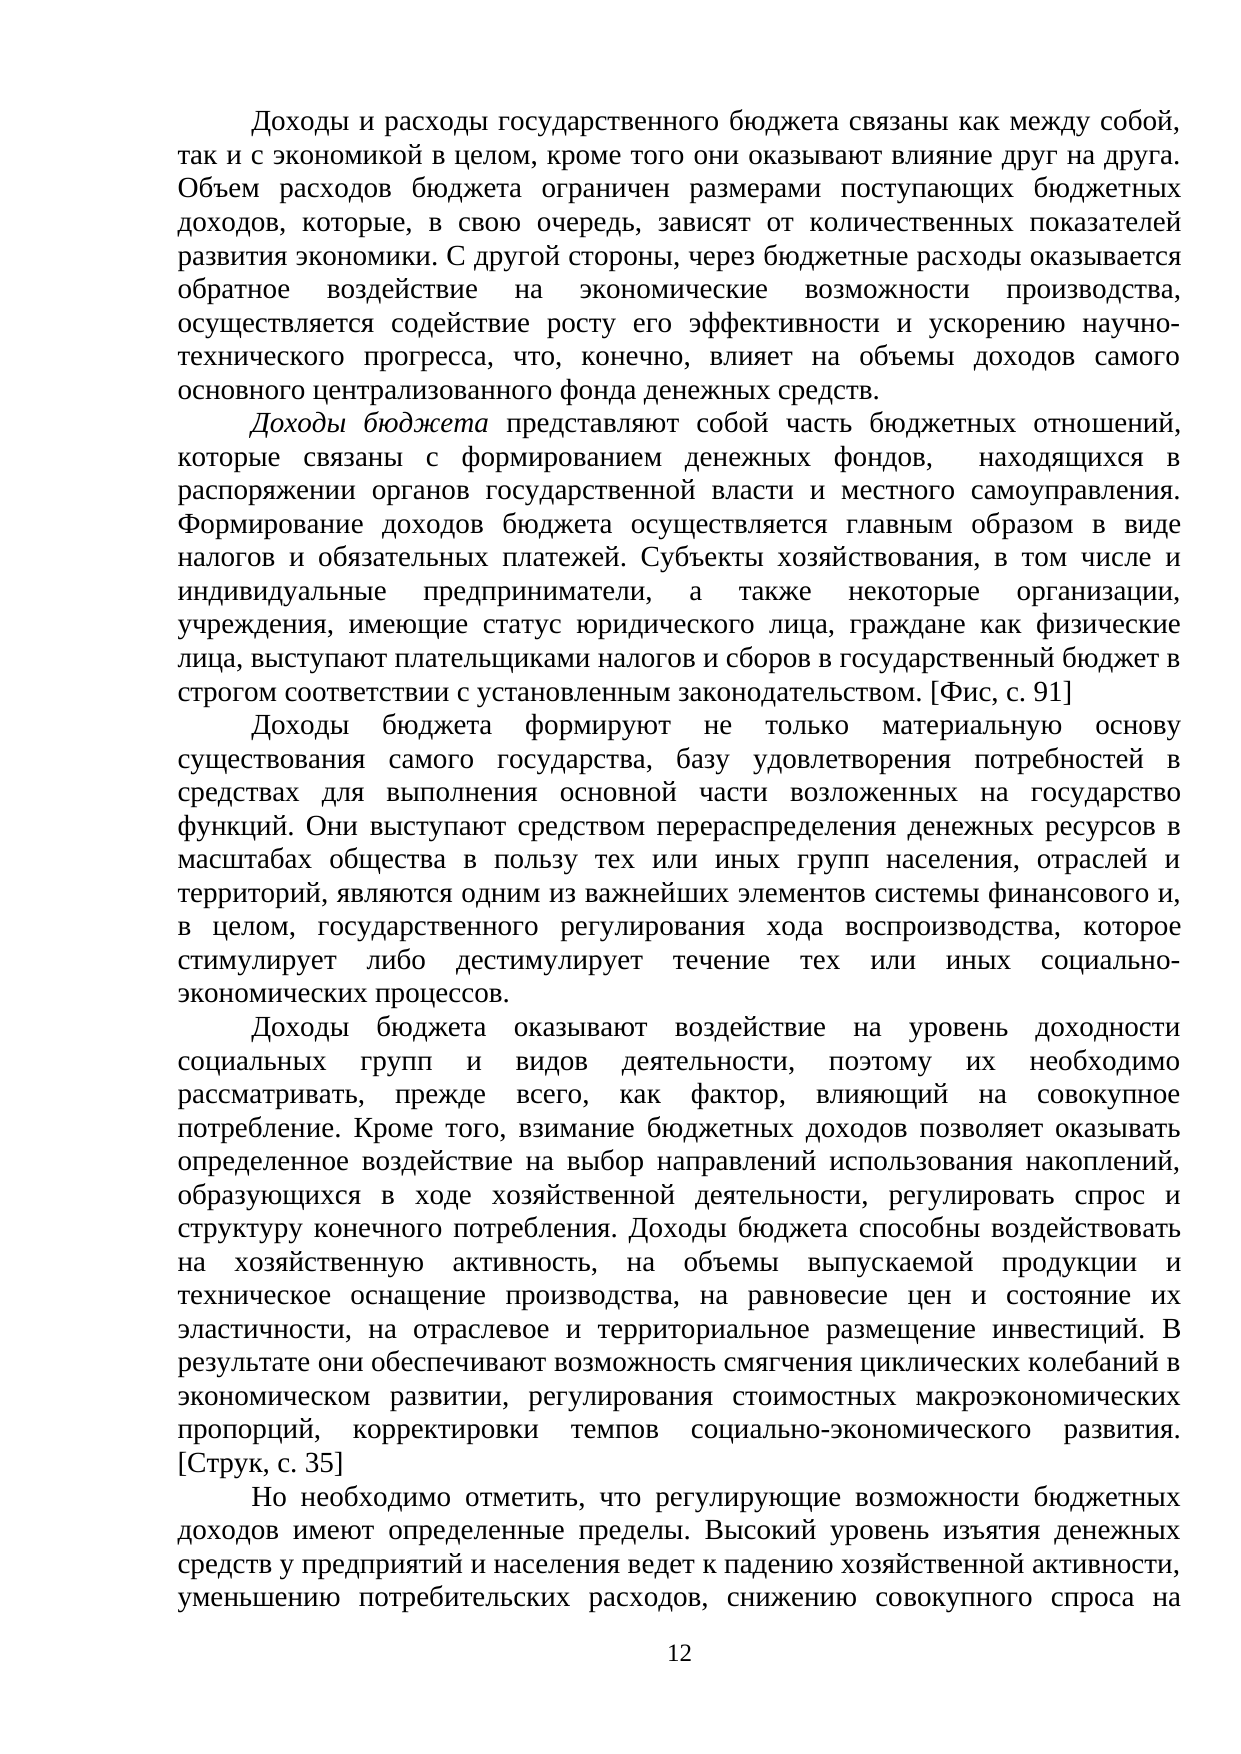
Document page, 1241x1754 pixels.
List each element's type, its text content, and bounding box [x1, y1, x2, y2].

text Доходы бюджета формируют не только материальную основу существования самого государства, базу удовлетворения потребностей в средствах для выполнения основной части возложенных на государство функций. Они выступают средством перераспределения денежных ресурсов в масштабах общества в пользу тех или иных групп населения, отраслей и территорий, являются одним из важнейших элементов системы финансового и, в целом, государственного регулирования хода воспроизводства, которое стимулирует либо дестимулирует течение тех или иных социально-экономических процессов. [177, 707, 1181, 1009]
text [177, 1479, 1181, 1613]
text Доходы и расходы государственного бюджета связаны как между собой, так и с экономикой в целом, кроме того они оказывают влияние друг на друга. Объем расходов бюджета ограничен размерами поступающих бюджетных доходов, которые, в свою очередь, зависят от количественных показателей развития экономики. С другой стороны, через бюджетные расходы оказывается обратное воздействие на экономические возможности производства, осуществляется содействие росту его эффективности и ускорению научно-технического прогресса, что, конечно, влияет на объемы доходов самого основного централизованного фонда денежных средств. [177, 103, 1181, 405]
text Доходы бюджета оказывают воздействие на уровень доходности социальных групп и видов деятельности, поэтому их необходимо рассматривать, прежде всего, как фактор, влияющий на совокупное потребление. Кроме того, взимание бюджетных доходов позволяет оказывать определенное воздействие на выбор направлений использования накоплений, образующихся в ходе хозяйственной деятельности, регулировать спрос и структуру конечного потребления. Доходы бюджета способны воздействовать на хозяйственную активность, на объемы выпускаемой продукции и техническое оснащение производства, на равновесие цен и состояние их эластичности, на отраслевое и территориальное размещение инвестиций. В результате они обеспечивают возможность смягчения циклических колебаний в экономическом развитии, регулирования стоимостных макроэкономических пропорций, корректировки темпов социально-экономического развития. [Струк, с. 35] [177, 1009, 1181, 1479]
text Доходы бюджета представляют собой часть бюджетных отношений, которые связаны с формированием денежных фондов, находящихся в распоряжении органов государственной власти и местного самоуправления. Формирование доходов бюджета осуществляется главным образом в виде налогов и обязательных платежей. Субъекты хозяйствования, в том числе и индивидуальные предприниматели, а также некоторые организации, учреждения, имеющие статус юридического лица, граждане как физические лица, выступают плательщиками налогов и сборов в государственный бюджет в строгом соответствии с установленным законодательством. [Фис, с. 91] [177, 405, 1181, 707]
